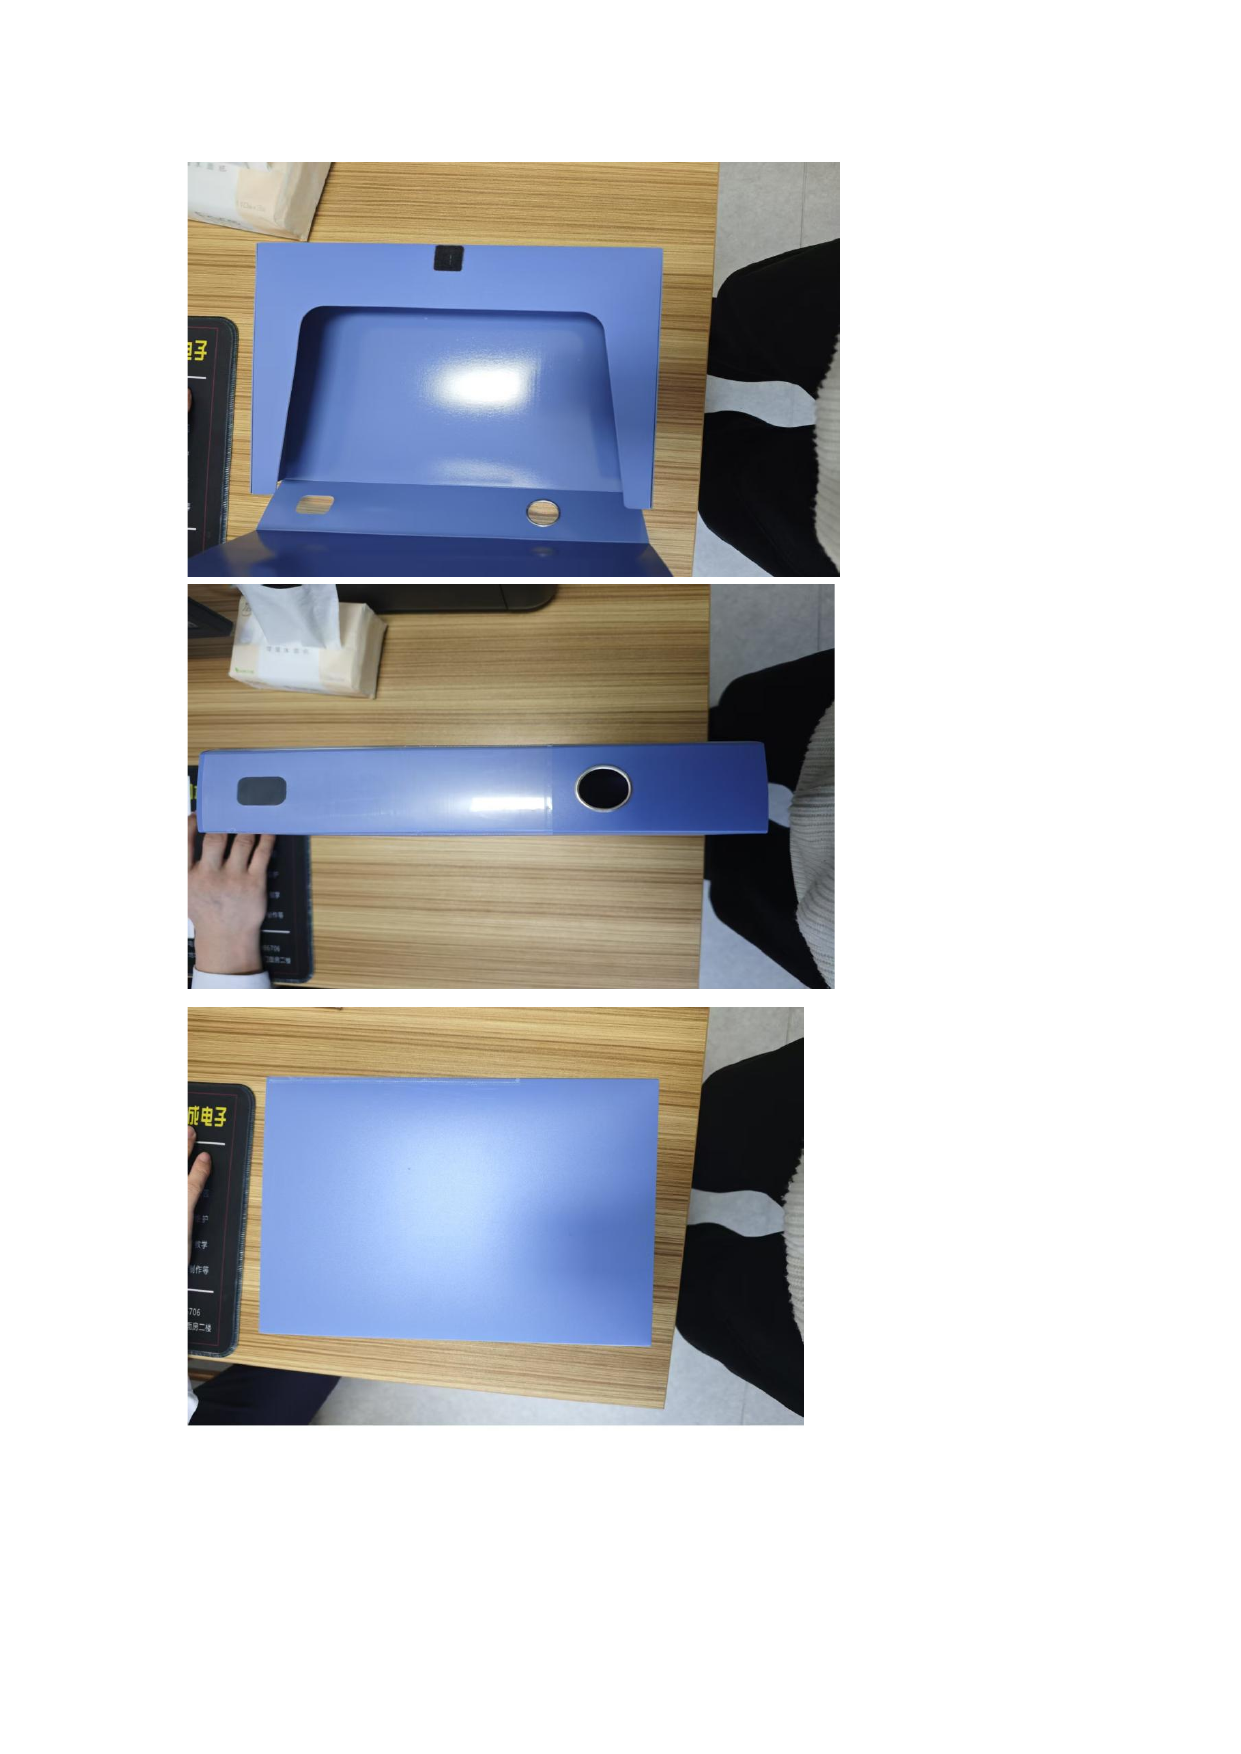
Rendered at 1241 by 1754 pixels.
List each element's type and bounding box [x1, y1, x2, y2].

picture [187, 162, 840, 577]
picture [187, 1007, 804, 1431]
picture [187, 584, 835, 989]
